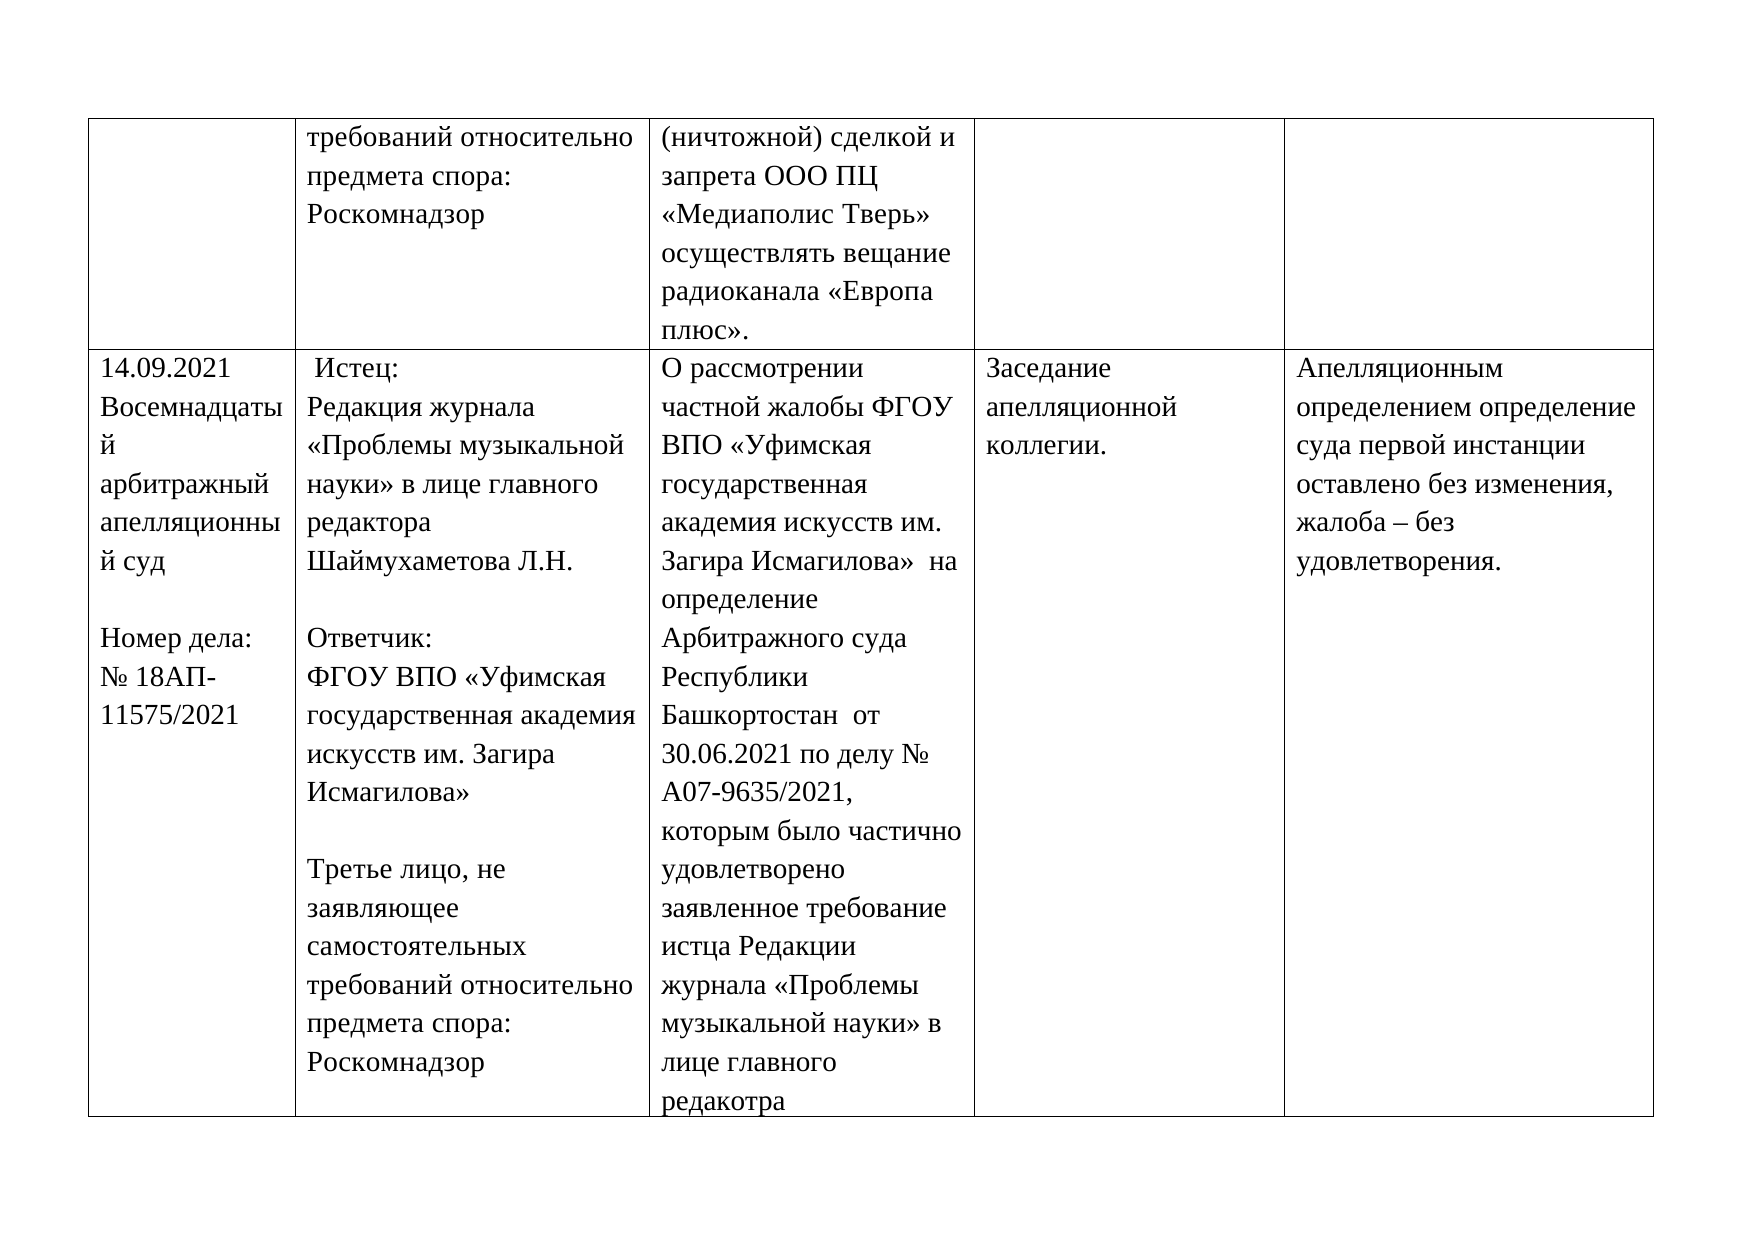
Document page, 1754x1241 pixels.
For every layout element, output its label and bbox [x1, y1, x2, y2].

table_cell [89, 119, 295, 349]
table_cell [296, 350, 649, 1116]
table_cell [650, 350, 974, 1116]
table_cell [975, 350, 1284, 1116]
table_cell [650, 119, 974, 349]
table_cell [1285, 350, 1653, 1116]
table_cell [975, 119, 1284, 349]
table_cell [89, 350, 295, 1116]
table_cell [296, 119, 649, 349]
table_cell [1285, 119, 1653, 349]
